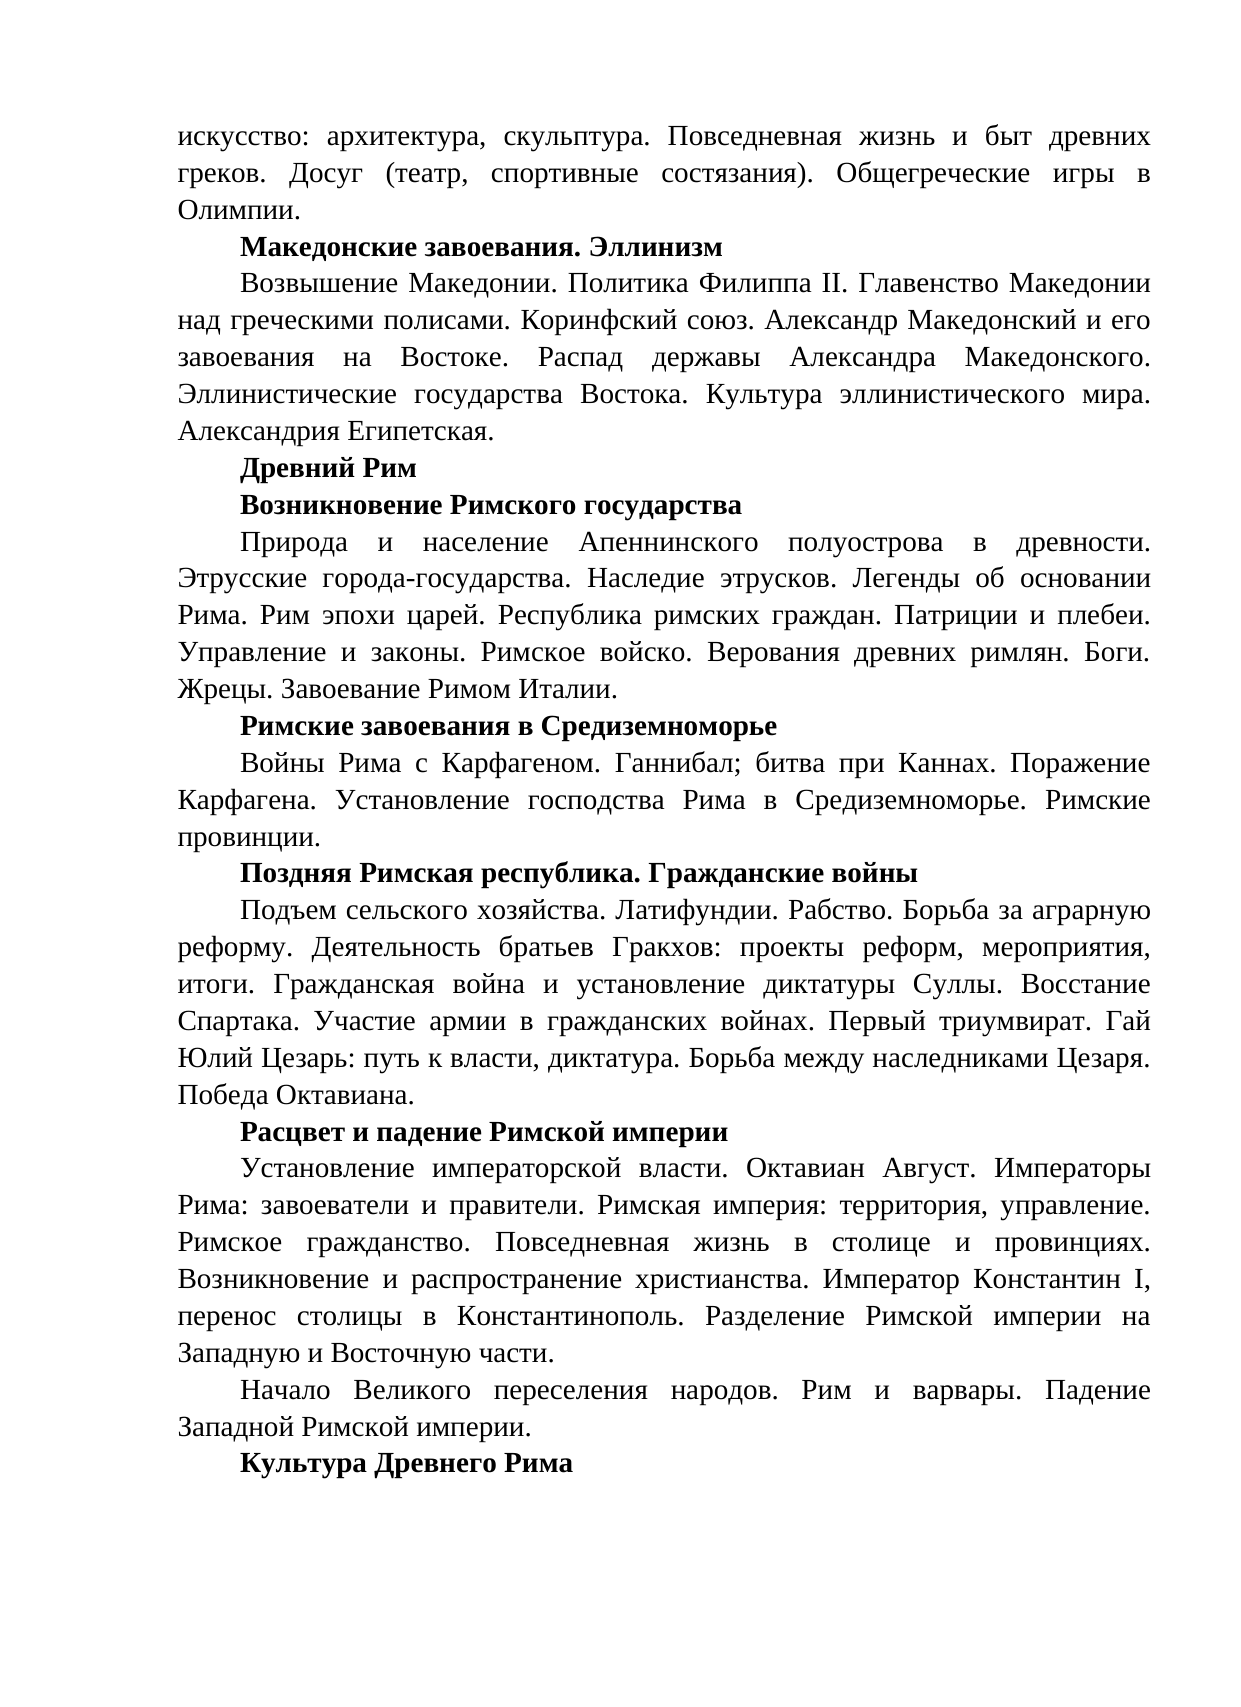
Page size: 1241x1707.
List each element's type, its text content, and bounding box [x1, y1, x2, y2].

text Подъем сельского хозяйства. Латифундии. Рабство. Борьба за аграрную реформу. Деятельность братьев Гракхов: проекты реформ, мероприятия, итоги. Гражданская война и установление диктатуры Суллы. Восстание Спартака. Участие армии в гражданских войнах. Первый триумвират. Гай Юлий Цезарь: путь к власти, диктатура. Борьба между наследниками Цезаря. Победа Октавиана. [177, 892, 1152, 1110]
text Древний Рим [177, 450, 1152, 483]
text Культура Древнего Рима [177, 1446, 1152, 1479]
text Природа и население Апеннинского полуострова в древности. Этрусские города-государства. Наследие этрусков. Легенды об основании Рима. Рим эпохи царей. Республика римских граждан. Патриции и плебеи. Управление и законы. Римское войско. Верования древних римлян. Боги. Жрецы. Завоевание Римом Италии. [177, 524, 1152, 705]
text Римские завоевания в Средиземноморье [177, 708, 1152, 742]
text Установление императорской власти. Октавиан Август. Императоры Рима: завоеватели и правители. Римская империя: территория, управление. Римское гражданство. Повседневная жизнь в столице и провинциях. Возникновение и распространение христианства. Император Константин I, перенос столицы в Константинополь. Разделение Римской империи на Западную и Восточную части. [177, 1151, 1152, 1368]
text Возвышение Македонии. Политика Филиппа II. Главенство Македонии над греческими полисами. Коринфский союз. Александр Македонский и его завоевания на Востоке. Распад державы Александра Македонского. Эллинистические государства Востока. Культура эллинистического мира. Александрия Египетская. [177, 266, 1152, 447]
text Расцвет и падение Римской империи [177, 1114, 1152, 1147]
text Войны Рима с Карфагеном. Ганнибал; битва при Каннах. Поражение Карфагена. Установление господства Рима в Средиземноморье. Римские провинции. [177, 745, 1152, 852]
text Возникновение Римского государства [177, 487, 1152, 520]
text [177, 118, 1152, 225]
text Поздняя Римская республика. Гражданские войны [177, 856, 1152, 889]
text Начало Великого переселения народов. Рим и варвары. Падение Западной Римской империи. [177, 1372, 1152, 1442]
text Македонские завоевания. Эллинизм [177, 229, 1152, 262]
